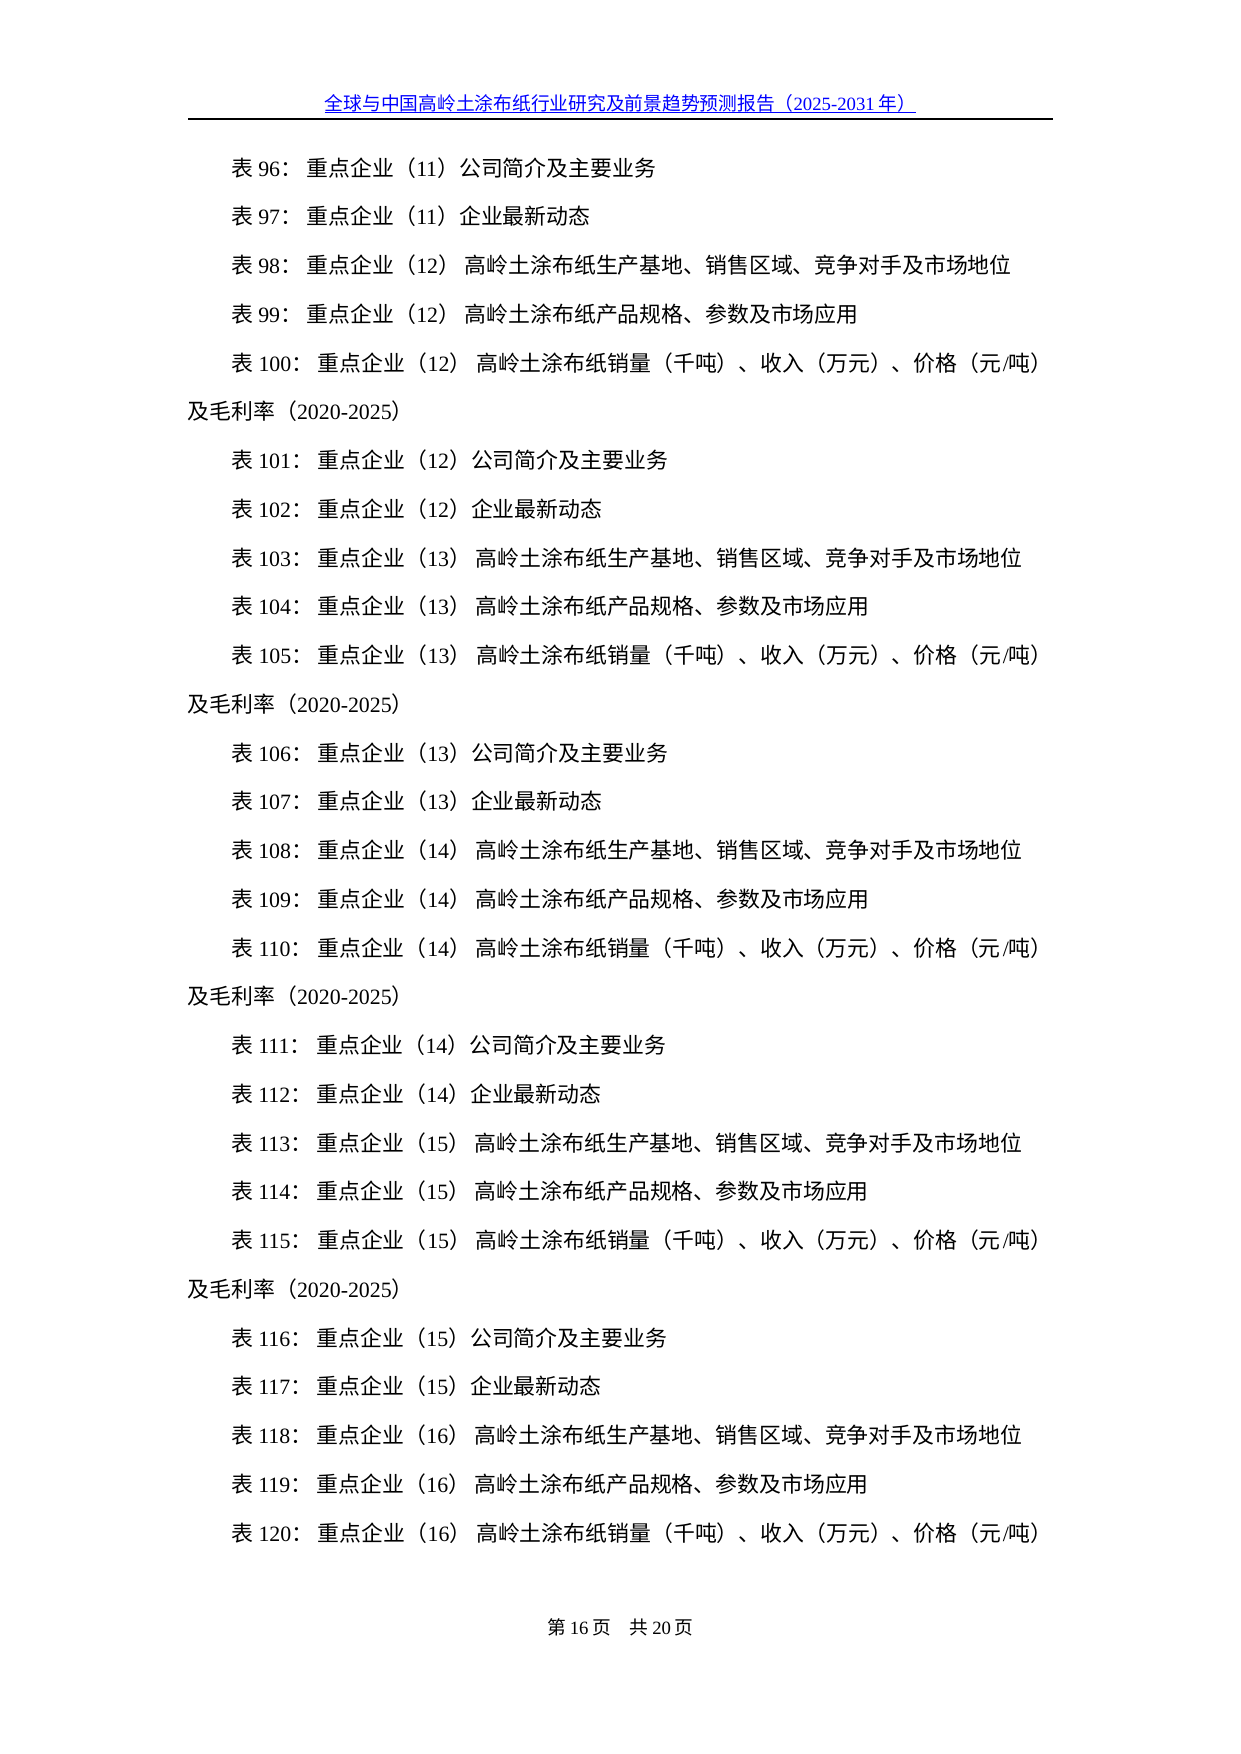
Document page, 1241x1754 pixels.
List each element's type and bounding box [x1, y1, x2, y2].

text [187, 150, 1053, 1548]
